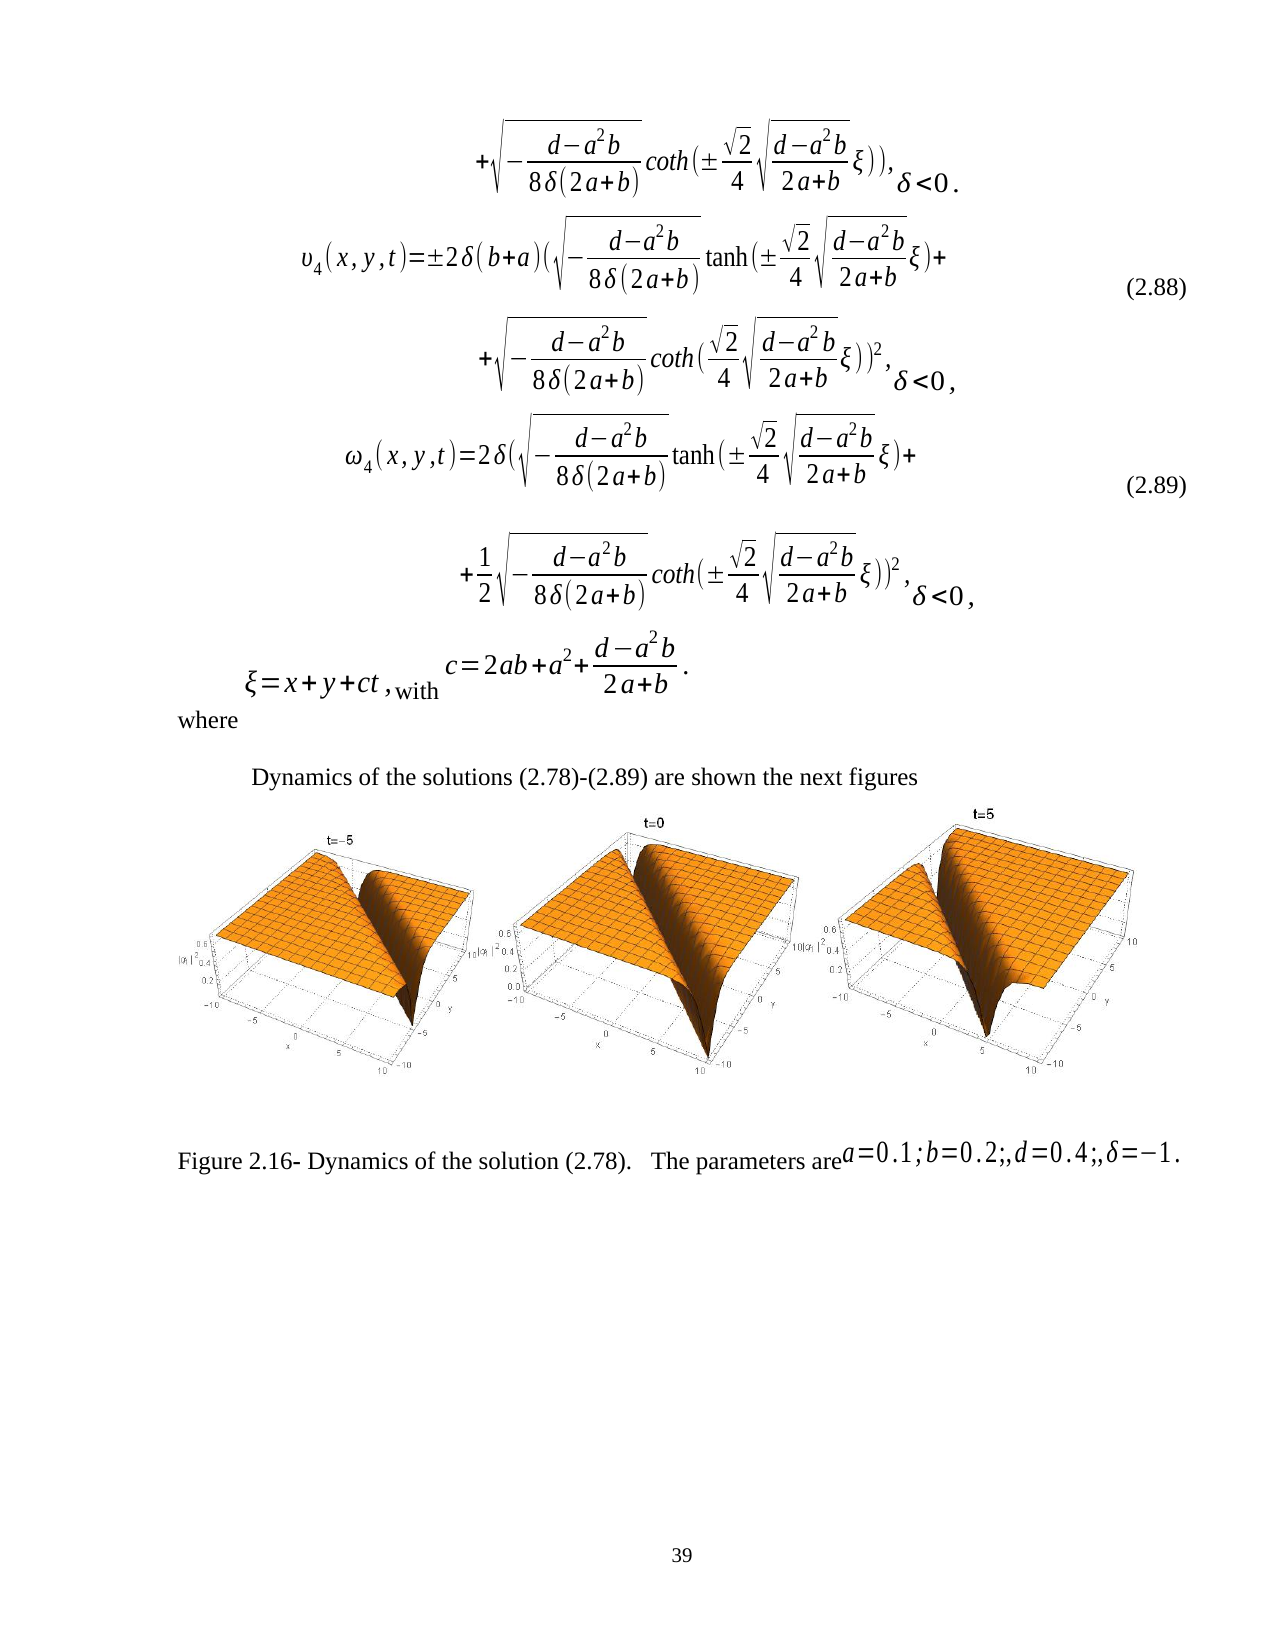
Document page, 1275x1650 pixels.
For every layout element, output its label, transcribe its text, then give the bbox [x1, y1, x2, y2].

text (2.88) [177, 214, 1186, 301]
text (2.89) [177, 412, 1186, 499]
picture [177, 805, 1138, 1077]
text Dynamics of the solutions (2.78)-(2.89) are shown the next figures [177, 762, 1186, 791]
text Figure 2.16- Dynamics of the solution (2.78). The parameters are [177, 1135, 1186, 1175]
text where with [177, 627, 1186, 733]
